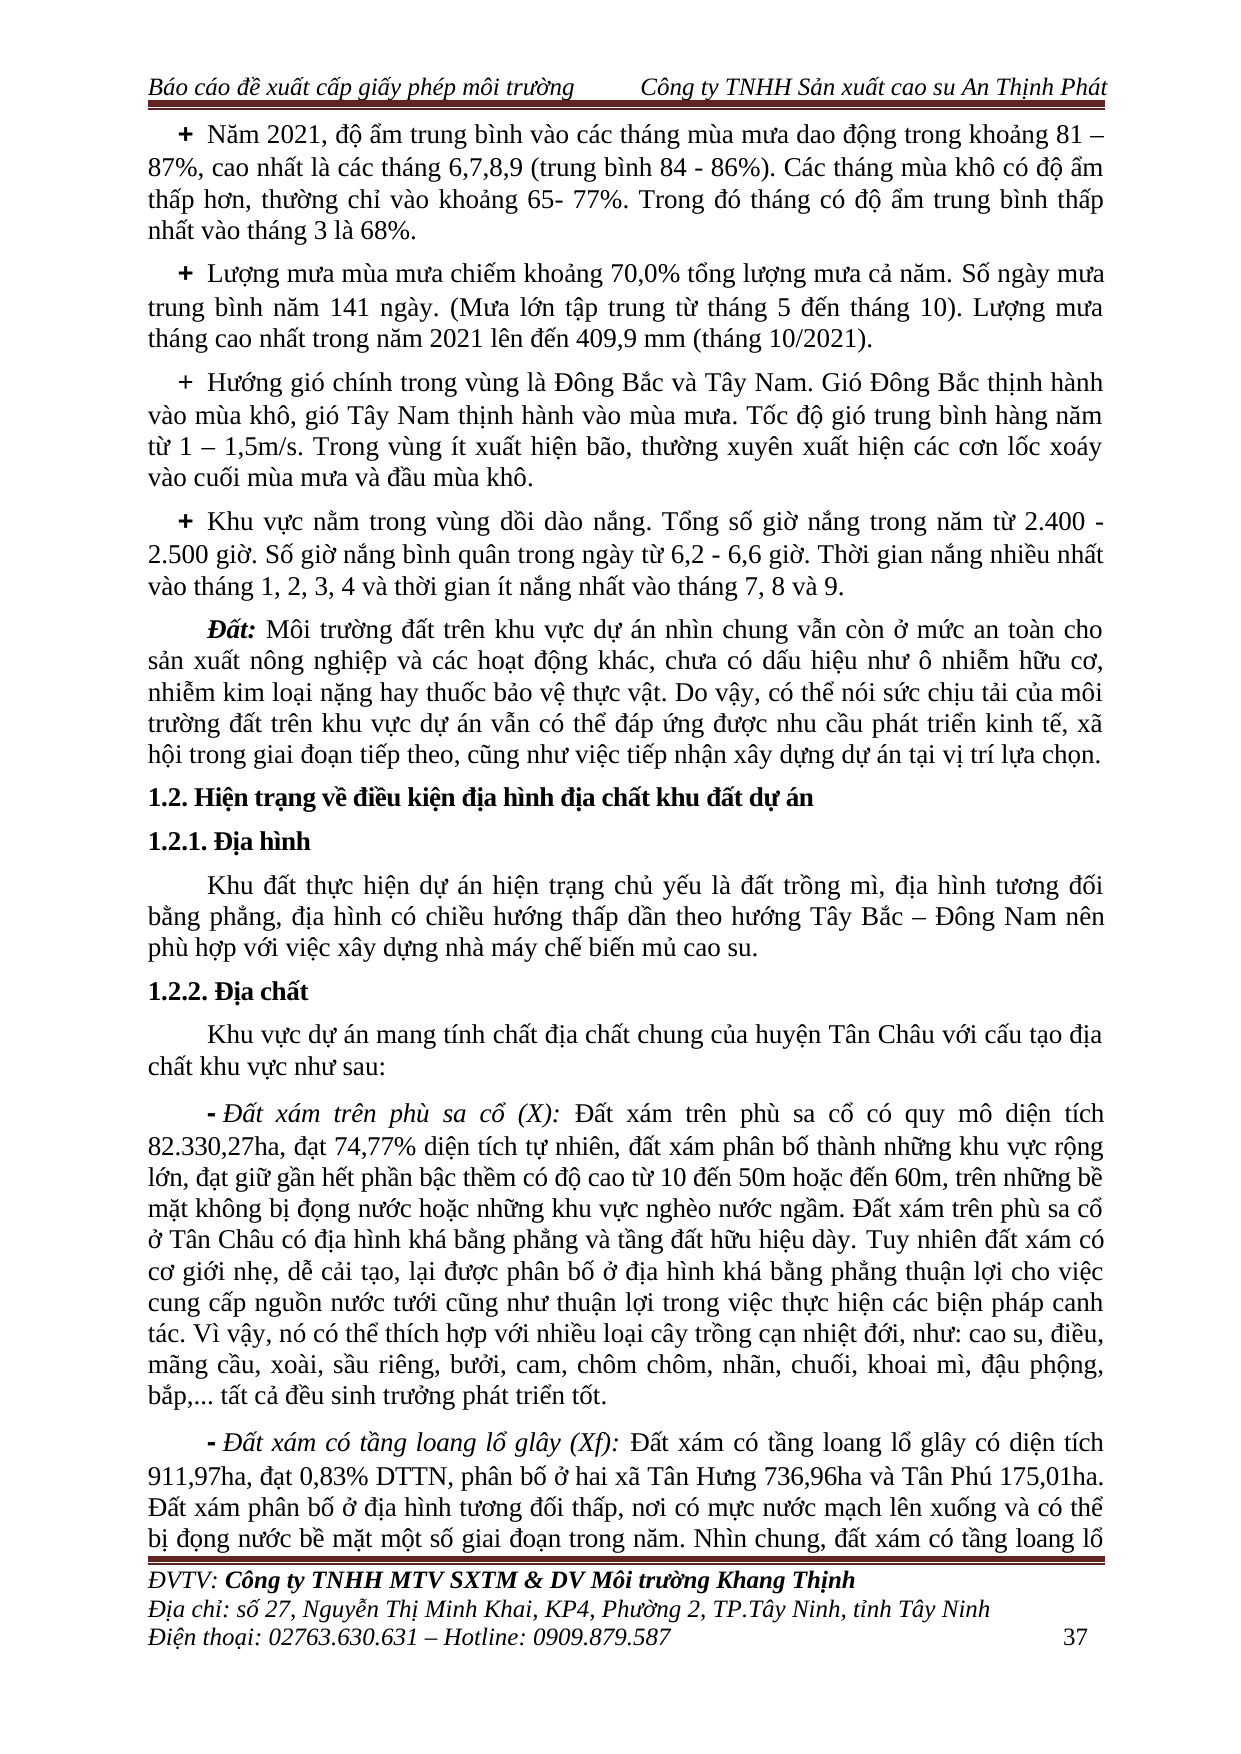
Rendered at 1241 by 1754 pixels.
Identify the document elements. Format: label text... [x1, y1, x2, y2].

text Khu vực dự án mang tính chất địa chất chung của huyện Tân Châu với cấu tạo địa chất khu vực như sau: [148, 1018, 1105, 1081]
list Đất xám trên phù sa cổ (X): Đất xám trên phù sa cổ có quy mô diện tích 82.330,27ha, đạt 74,77% diện tích tự nhiên, đất xám phân bố thành những khu vực rộng lớn, đạt giữ gần hết phần bậc thềm có độ cao từ 10 đến 50m hoặc đến 60m, trên những bề mặt không bị đọng nước hoặc những khu vực nghèo nước ngầm. Đất xám trên phù sa cổ ở Tân Châu có địa hình khá bằng phẳng và tầng đất hữu hiệu dày. Tuy nhiên đất xám có cơ giới nhẹ, dễ cải tạo, lại được phân bố ở địa hình khá bằng phẳng thuận lợi cho việc cung cấp nguồn nước tưới cũng như thuận lợi trong việc thực hiện các biện pháp canh tác. Vì vậy, nó có thể thích hợp với nhiều loại cây trồng cạn nhiệt đới, như: cao su, điều, mãng cầu, xoài, sầu riêng, bưởi, cam, chôm chôm, nhãn, chuối, khoai mì, đậu phộng, bắp,... tất cả đều sinh trưởng phát triển tốt. [148, 1093, 1105, 1410]
list Khu vực nằm trong vùng dồi dào nắng. Tổng số giờ nắng trong năm từ 2.400 - 2.500 giờ. Số giờ nắng bình quân trong ngày từ 6,2 - 6,6 giờ. Thời gian nắng nhiều nhất vào tháng 1, 2, 3, 4 và thời gian ít nắng nhất vào tháng 7, 8 và 9. [148, 505, 1105, 601]
text Khu đất thực hiện dự án hiện trạng chủ yếu là đất trồng mì, địa hình tương đối bằng phẳng, địa hình có chiều hướng thấp dần theo hướng Tây Bắc – Đông Nam nên phù hợp với việc xây dựng nhà máy chế biến mủ cao su. [148, 869, 1105, 962]
list Năm 2021, độ ẩm trung bình vào các tháng mùa mưa dao động trong khoảng 81 – 87%, cao nhất là các tháng 6,7,8,9 (trung bình 84 - 86%). Các tháng mùa khô có độ ẩm thấp hơn, thường chỉ vào khoảng 65- 77%. Trong đó tháng có độ ẩm trung bình thấp nhất vào tháng 3 là 68%. [148, 118, 1105, 245]
text Đất: Môi trường đất trên khu vực dự án nhìn chung vẫn còn ở mức an toàn cho sản xuất nông nghiệp và các hoạt động khác, chưa có dấu hiệu như ô nhiễm hữu cơ, nhiễm kim loại nặng hay thuốc bảo vệ thực vật. Do vậy, có thể nói sức chịu tải của môi trường đất trên khu vực dự án vẫn có thể đáp ứng được nhu cầu phát triển kinh tế, xã hội trong giai đoạn tiếp theo, cũng như việc tiếp nhận xây dựng dự án tại vị trí lựa chọn. [148, 613, 1105, 769]
list Hướng gió chính trong vùng là Đông Bắc và Tây Nam. Gió Đông Bắc thịnh hành vào mùa khô, gió Tây Nam thịnh hành vào mùa mưa. Tốc độ gió trung bình hàng năm từ 1 – 1,5m/s. Trong vùng ít xuất hiện bão, thường xuyên xuất hiện các cơn lốc xoáy vào cuối mùa mưa và đầu mùa khô. [148, 366, 1105, 493]
list Lượng mưa mùa mưa chiếm khoảng 70,0% tổng lượng mưa cả năm. Số ngày mưa trung bình năm 141 ngày. (Mưa lớn tập trung từ tháng 5 đến tháng 10). Lượng mưa tháng cao nhất trong năm 2021 lên đến 409,9 mm (tháng 10/2021). [148, 257, 1105, 353]
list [148, 1423, 1105, 1553]
subtitle 1.2.1. Địa hình [148, 825, 1105, 856]
text 1.2. Hiện trạng về điều kiện địa hình địa chất khu đất dự án [148, 782, 1105, 813]
subtitle 1.2.2. Địa chất [148, 975, 1105, 1006]
